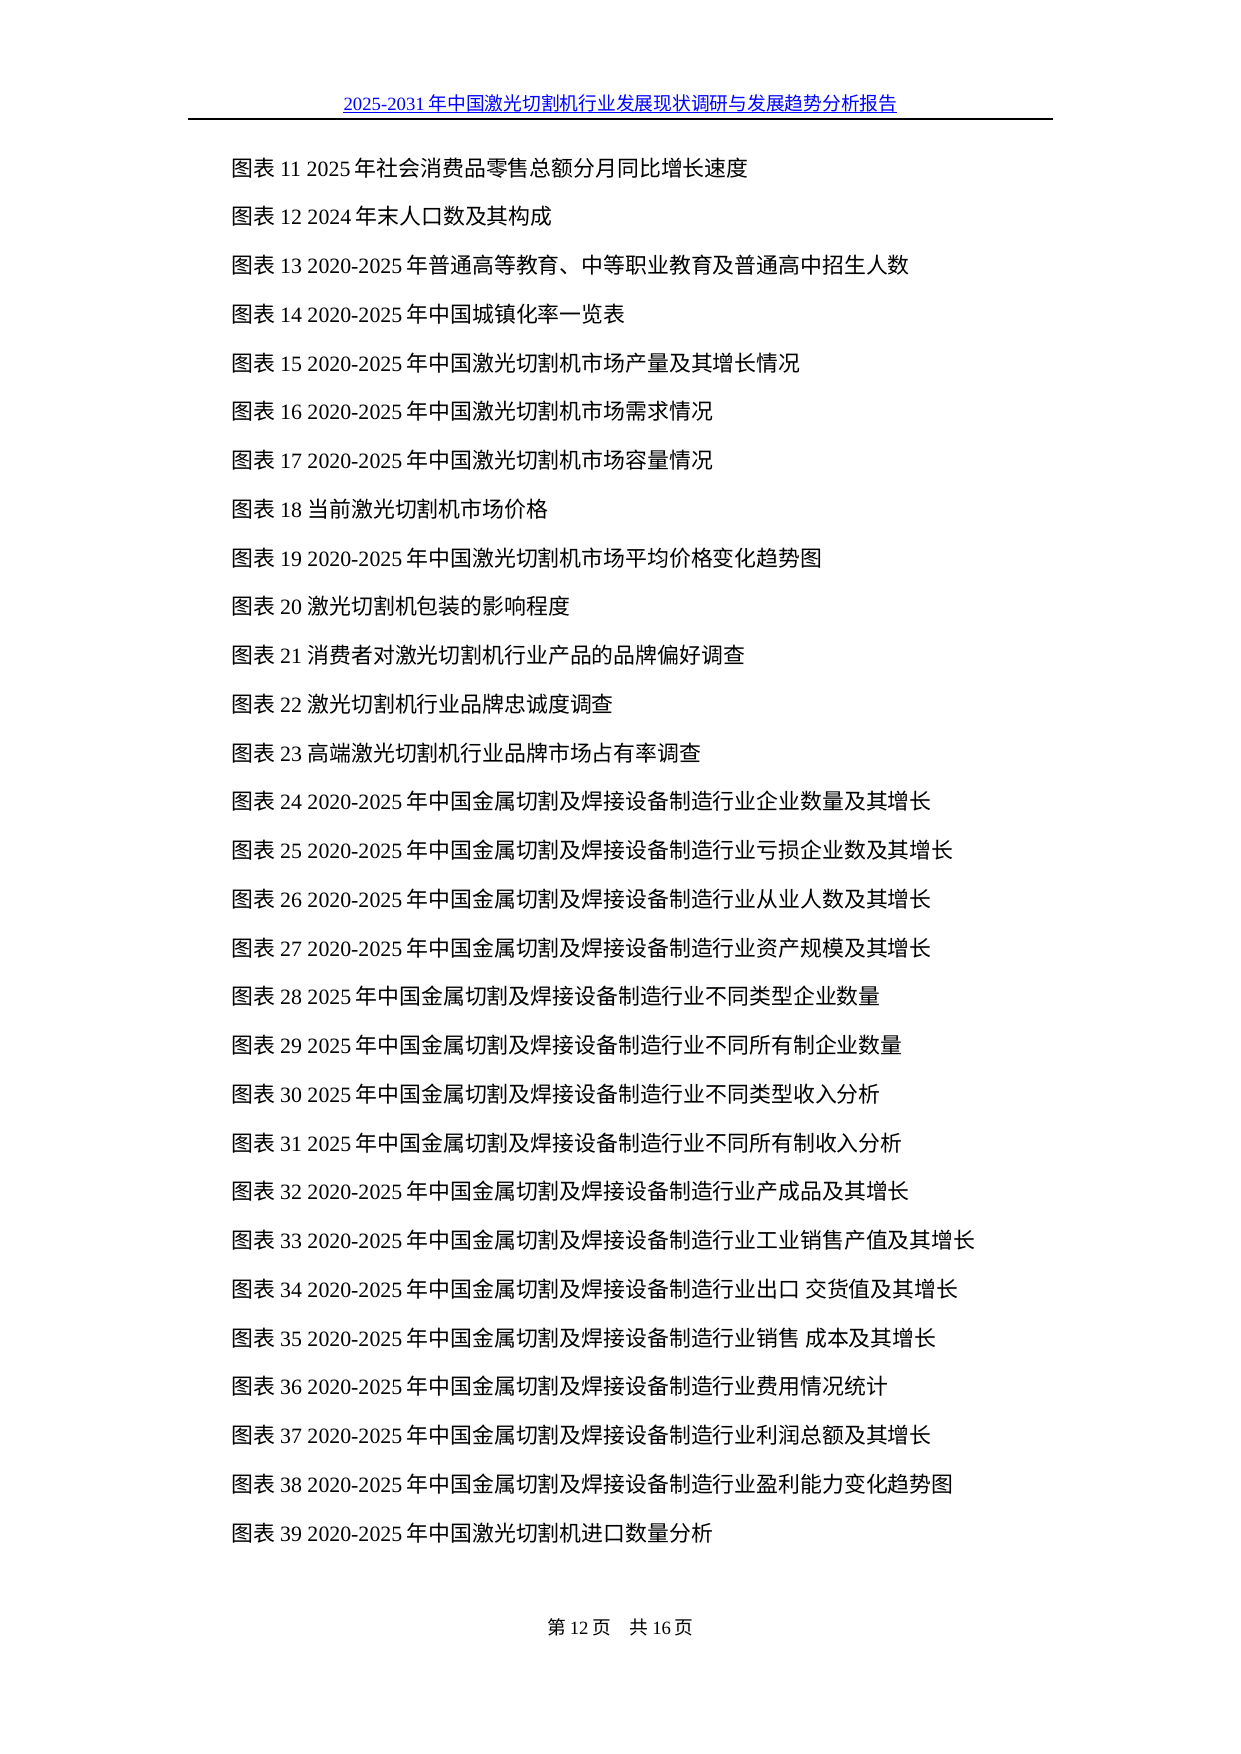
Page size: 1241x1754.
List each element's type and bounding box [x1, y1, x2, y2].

text [187, 150, 1053, 1548]
